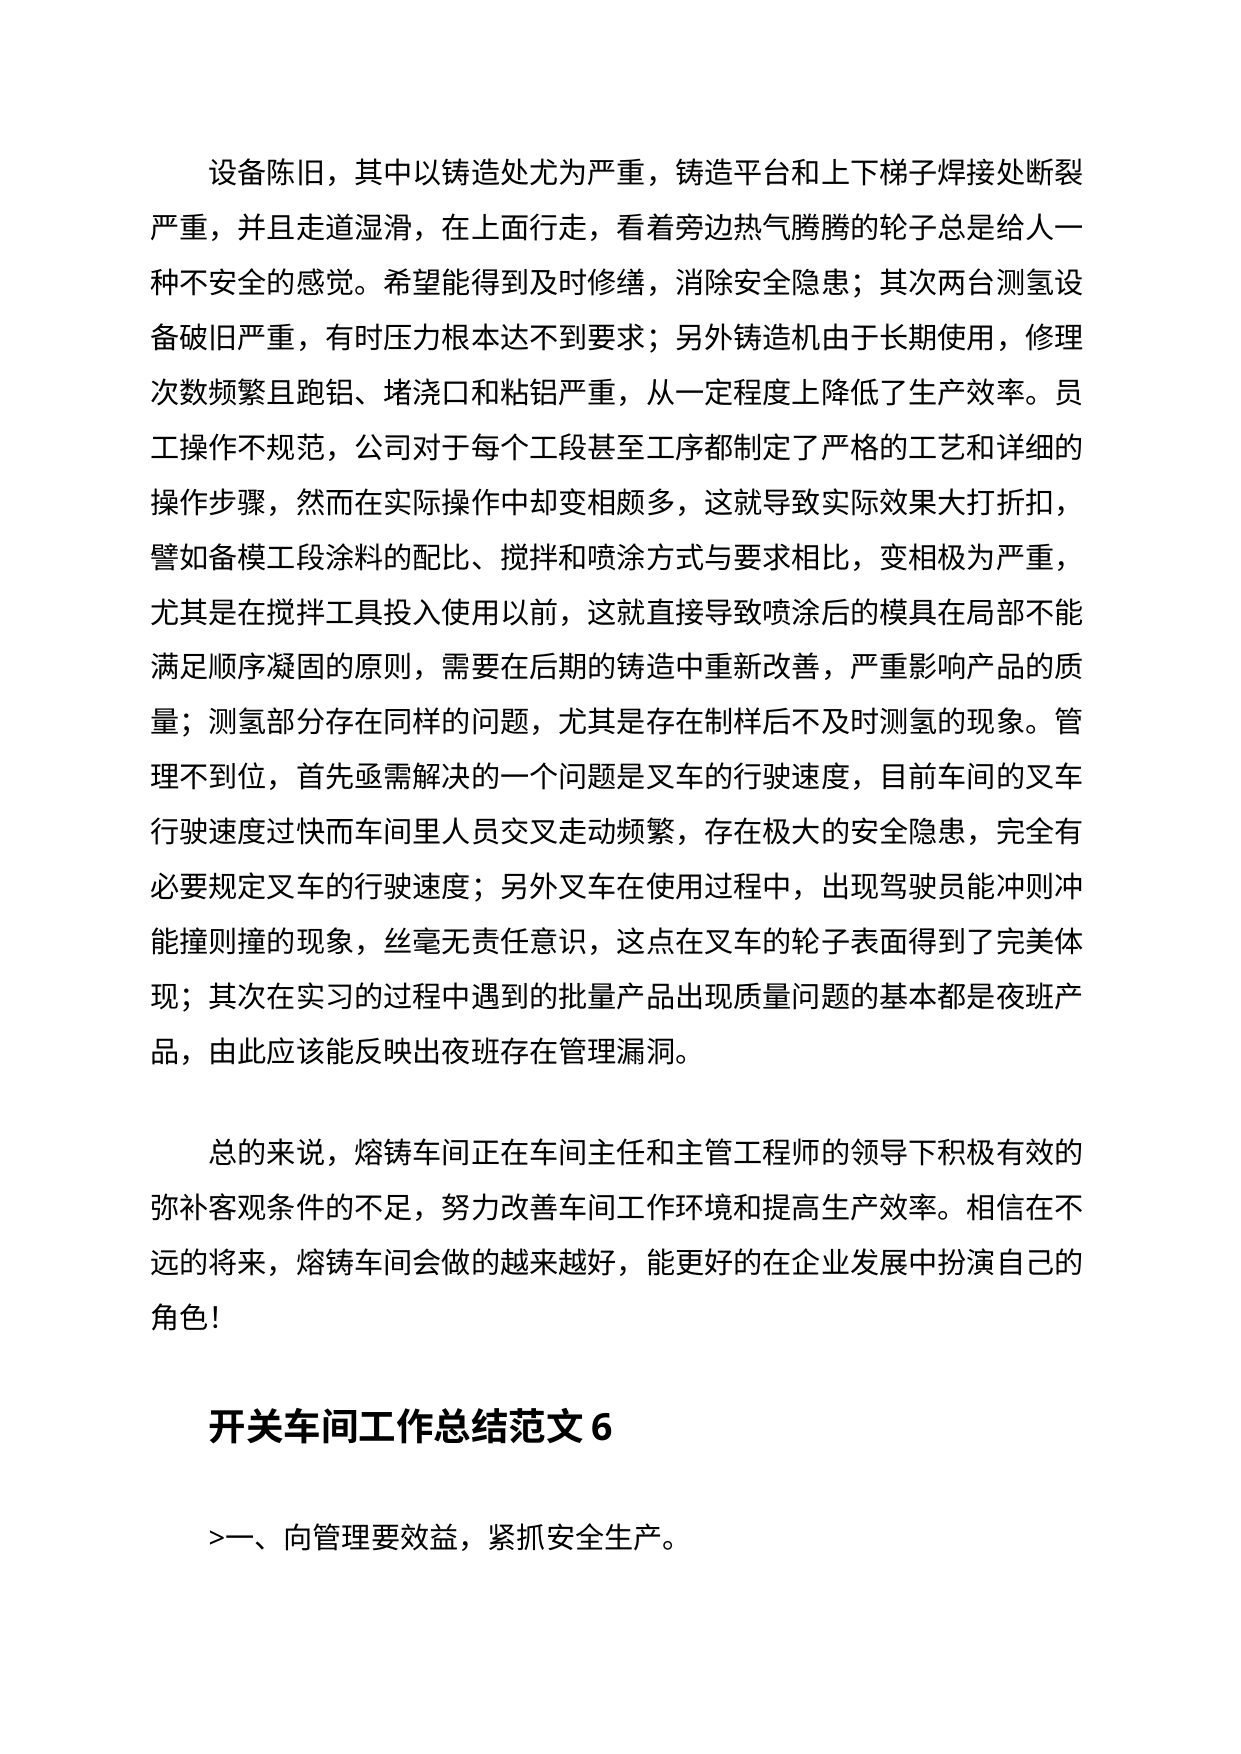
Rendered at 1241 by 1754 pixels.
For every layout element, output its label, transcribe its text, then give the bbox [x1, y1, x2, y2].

text 设备陈旧，其中以铸造处尤为严重，铸造平台和上下梯子焊接处断裂严重，并且走道湿滑，在上面行走，看着旁边热气腾腾的轮子总是给人一种不安全的感觉。希望能得到及时修缮，消除安全隐患；其次两台测氢设备破旧严重，有时压力根本达不到要求；另外铸造机由于长期使用，修理次数频繁且跑铝、堵浇口和粘铝严重，从一定程度上降低了生产效率。员工操作不规范，公司对于每个工段甚至工序都制定了严格的工艺和详细的操作步骤，然而在实际操作中却变相颇多，这就导致实际效果大打折扣，譬如备模工段涂料的配比、搅拌和喷涂方式与要求相比，变相极为严重，尤其是在搅拌工具投入使用以前，这就直接导致喷涂后的模具在局部不能满足顺序凝固的原则，需要在后期的铸造中重新改善，严重影响产品的质量；测氢部分存在同样的问题，尤其是存在制样后不及时测氢的现象。管理不到位，首先亟需解决的一个问题是叉车的行驶速度，目前车间的叉车行驶速度过快而车间里人员交叉走动频繁，存在极大的安全隐患，完全有必要规定叉车的行驶速度；另外叉车在使用过程中，出现驾驶员能冲则冲能撞则撞的现象，丝毫无责任意识，这点在叉车的轮子表面得到了完美体现；其次在实习的过程中遇到的批量产品出现质量问题的基本都是夜班产品，由此应该能反映出夜班存在管理漏洞。 [150, 150, 1090, 1071]
text 总的来说，熔铸车间正在车间主任和主管工程师的领导下积极有效的弥补客观条件的不足，努力改善车间工作环境和提高生产效率。相信在不远的将来，熔铸车间会做的越来越好，能更好的在企业发展中扮演自己的角色！ [150, 1130, 1090, 1337]
text 开关车间工作总结范文6 [150, 1397, 1090, 1451]
text >一、向管理要效益，紧抓安全生产。 [150, 1514, 1090, 1557]
